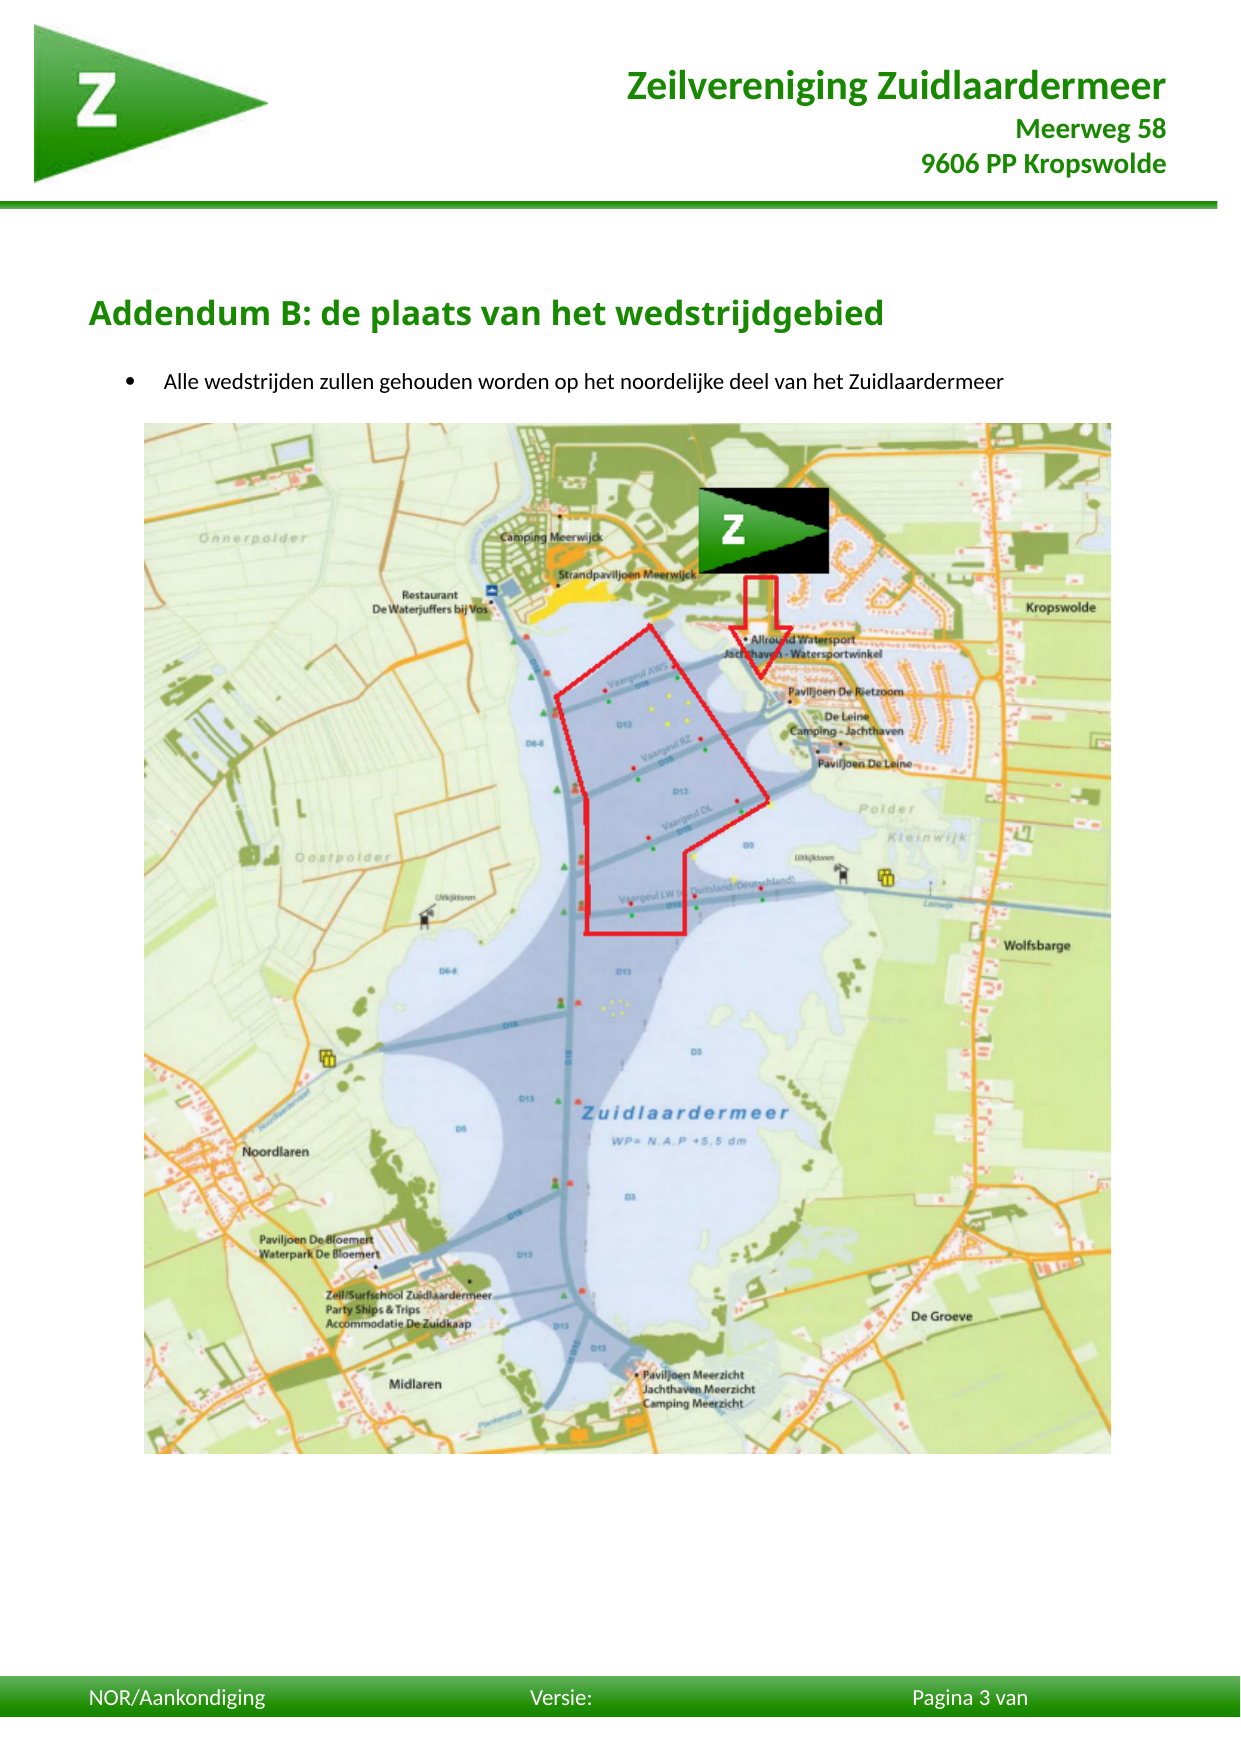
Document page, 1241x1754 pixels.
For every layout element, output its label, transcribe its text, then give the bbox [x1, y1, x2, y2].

picture [34, 24, 268, 183]
list Alle wedstrijden zullen gehouden worden op het noordelijke deel van het Zuidlaardermeer [126, 367, 1167, 395]
picture [0, 1676, 1241, 1717]
picture [0, 201, 1218, 209]
subtitle Addendum B: de plaats van het wedstrijdgebied [89, 290, 1167, 336]
picture [144, 423, 1112, 1454]
